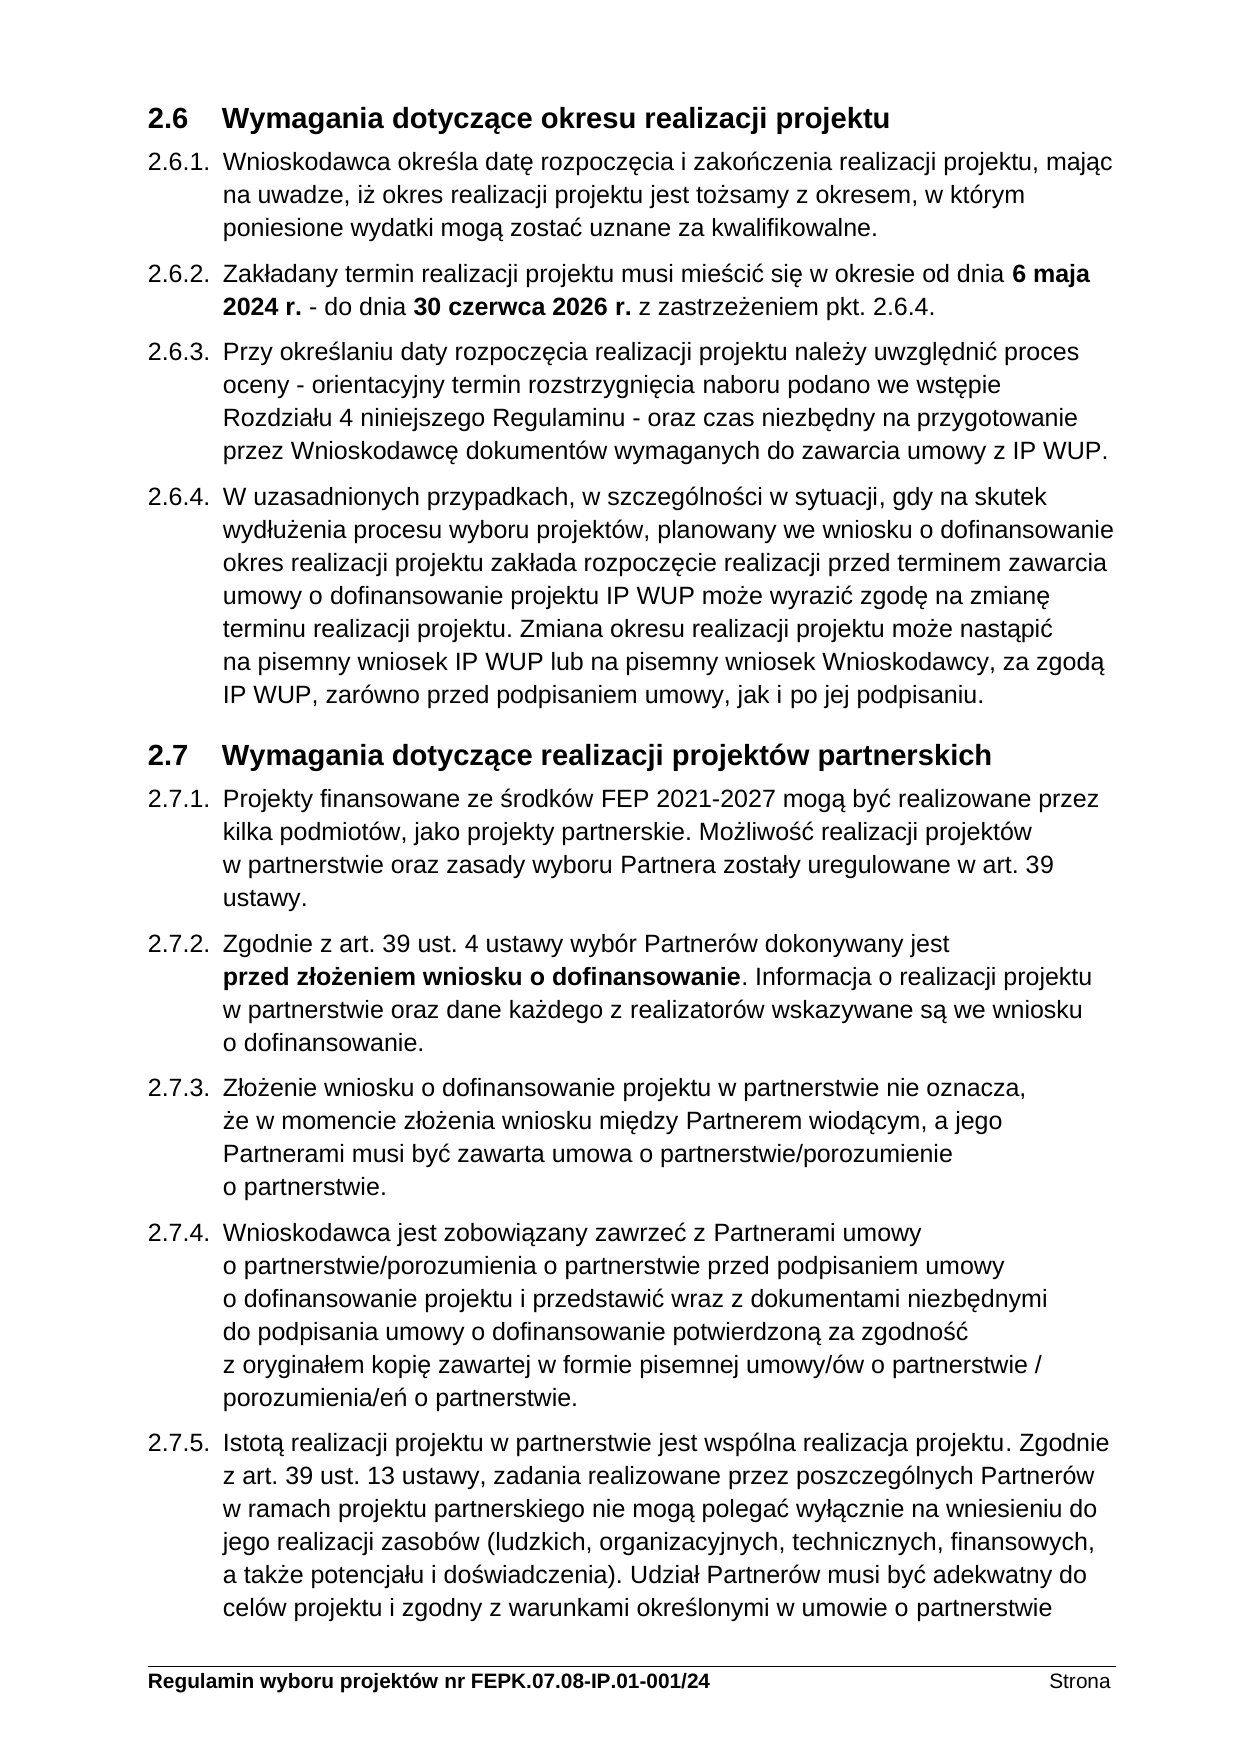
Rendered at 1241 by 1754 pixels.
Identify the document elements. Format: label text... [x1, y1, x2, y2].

subtitle Wymagania dotyczące okresu realizacji projektu [148, 101, 1116, 134]
list Wnioskodawca jest zobowiązany zawrzeć z Partnerami umowy o partnerstwie/porozumienia o partnerstwie przed podpisaniem umowy o dofinansowanie projektu i przedstawić wraz z dokumentami niezbędnymi do podpisania umowy o dofinansowanie potwierdzoną za zgodność z oryginałem kopię zawartej w formie pisemnej umowy/ów o partnerstwie / porozumienia/eń o partnerstwie. [148, 1218, 1116, 1412]
list Wnioskodawca określa datę rozpoczęcia i zakończenia realizacji projektu, mając na uwadze, iż okres realizacji projektu jest tożsamy z okresem, w którym poniesione wydatki mogą zostać uznane za kwalifikowalne. [148, 147, 1116, 242]
list Zgodnie z art. 39 ust. 4 ustawy wybór Partnerów dokonywany jest przed złożeniem wniosku o dofinansowanie. Informacja o realizacji projektu w partnerstwie oraz dane każdego z realizatorów wskazywane są we wniosku o dofinansowanie. [148, 928, 1116, 1056]
list Projekty finansowane ze środków FEP 2021-2027 mogą być realizowane przez kilka podmiotów, jako projekty partnerskie. Możliwość realizacji projektów w partnerstwie oraz zasady wyboru Partnera zostały uregulowane w art. 39 ustawy. [148, 784, 1116, 912]
subtitle Wymagania dotyczące realizacji projektów partnerskich [148, 738, 1116, 771]
list W uzasadnionych przypadkach, w szczególności w sytuacji, gdy na skutek wydłużenia procesu wyboru projektów, planowany we wniosku o dofinansowanie okres realizacji projektu zakłada rozpoczęcie realizacji przed terminem zawarcia umowy o dofinansowanie projektu IP WUP może wyrazić zgodę na zmianę terminu realizacji projektu. Zmiana okresu realizacji projektu może nastąpić na pisemny wniosek IP WUP lub na pisemny wniosek Wnioskodawcy, za zgodą IP WUP, zarówno przed podpisaniem umowy, jak i po jej podpisaniu. [148, 482, 1116, 709]
list Złożenie wniosku o dofinansowanie projektu w partnerstwie nie oznacza, że w momencie złożenia wniosku między Partnerem wiodącym, a jego Partnerami musi być zawarta umowa o partnerstwie/porozumienie o partnerstwie. [148, 1073, 1116, 1201]
list Przy określaniu daty rozpoczęcia realizacji projektu należy uwzględnić proces oceny - orientacyjny termin rozstrzygnięcia naboru podano we wstępie Rozdziału 4 niniejszego Regulaminu - oraz czas niezbędny na przygotowanie przez Wnioskodawcę dokumentów wymaganych do zawarcia umowy z IP WUP. [148, 337, 1116, 465]
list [148, 1428, 1116, 1622]
list Zakładany termin realizacji projektu musi mieścić się w okresie od dnia 6 maja 2024 r. - do dnia 30 czerwca 2026 r. z zastrzeżeniem pkt. 2.6.4. [148, 259, 1116, 320]
